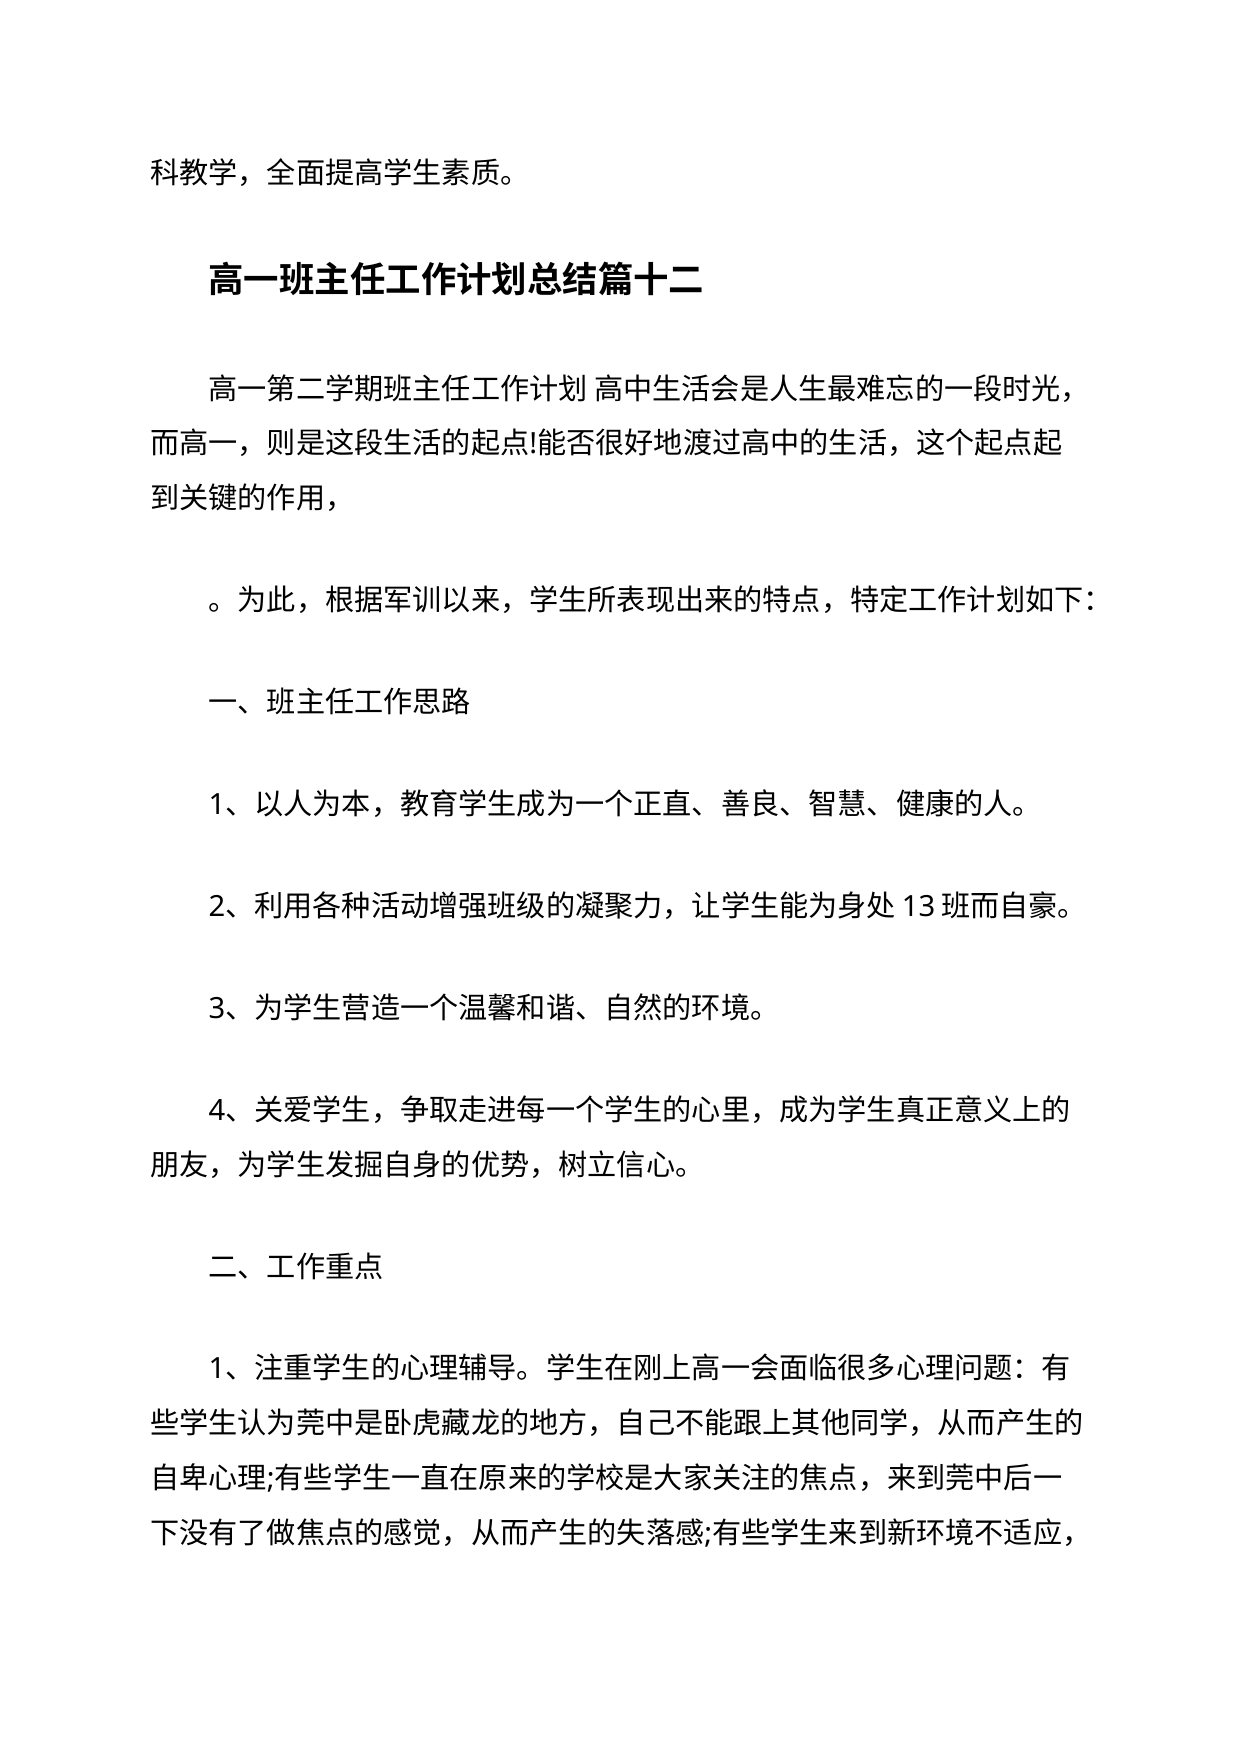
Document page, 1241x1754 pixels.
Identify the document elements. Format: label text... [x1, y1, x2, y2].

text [150, 150, 1090, 192]
text 高一第二学期班主任工作计划 高中生活会是人生最难忘的一段时光，而高一，则是这段生活的起点!能否很好地渡过高中的生活，这个起点起到关键的作用， [150, 365, 1090, 517]
text 二、工作重点 [150, 1243, 1090, 1285]
text 一、班主任工作思路 [150, 679, 1090, 721]
text 1、以人为本，教育学生成为一个正直、善良、智慧、健康的人。 [150, 780, 1090, 823]
text 3、为学生营造一个温馨和谐、自然的环境。 [150, 984, 1090, 1027]
text 。为此，根据军训以来，学生所表现出来的特点，特定工作计划如下： [150, 577, 1090, 619]
text 4、关爱学生，争取走进每一个学生的心里，成为学生真正意义上的朋友，为学生发掘自身的优势，树立信心。 [150, 1086, 1090, 1184]
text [150, 1345, 1090, 1552]
text 2、利用各种活动增强班级的凝聚力，让学生能为身处13班而自豪。 [150, 882, 1090, 925]
text 高一班主任工作计划总结篇十二 [150, 252, 1090, 303]
